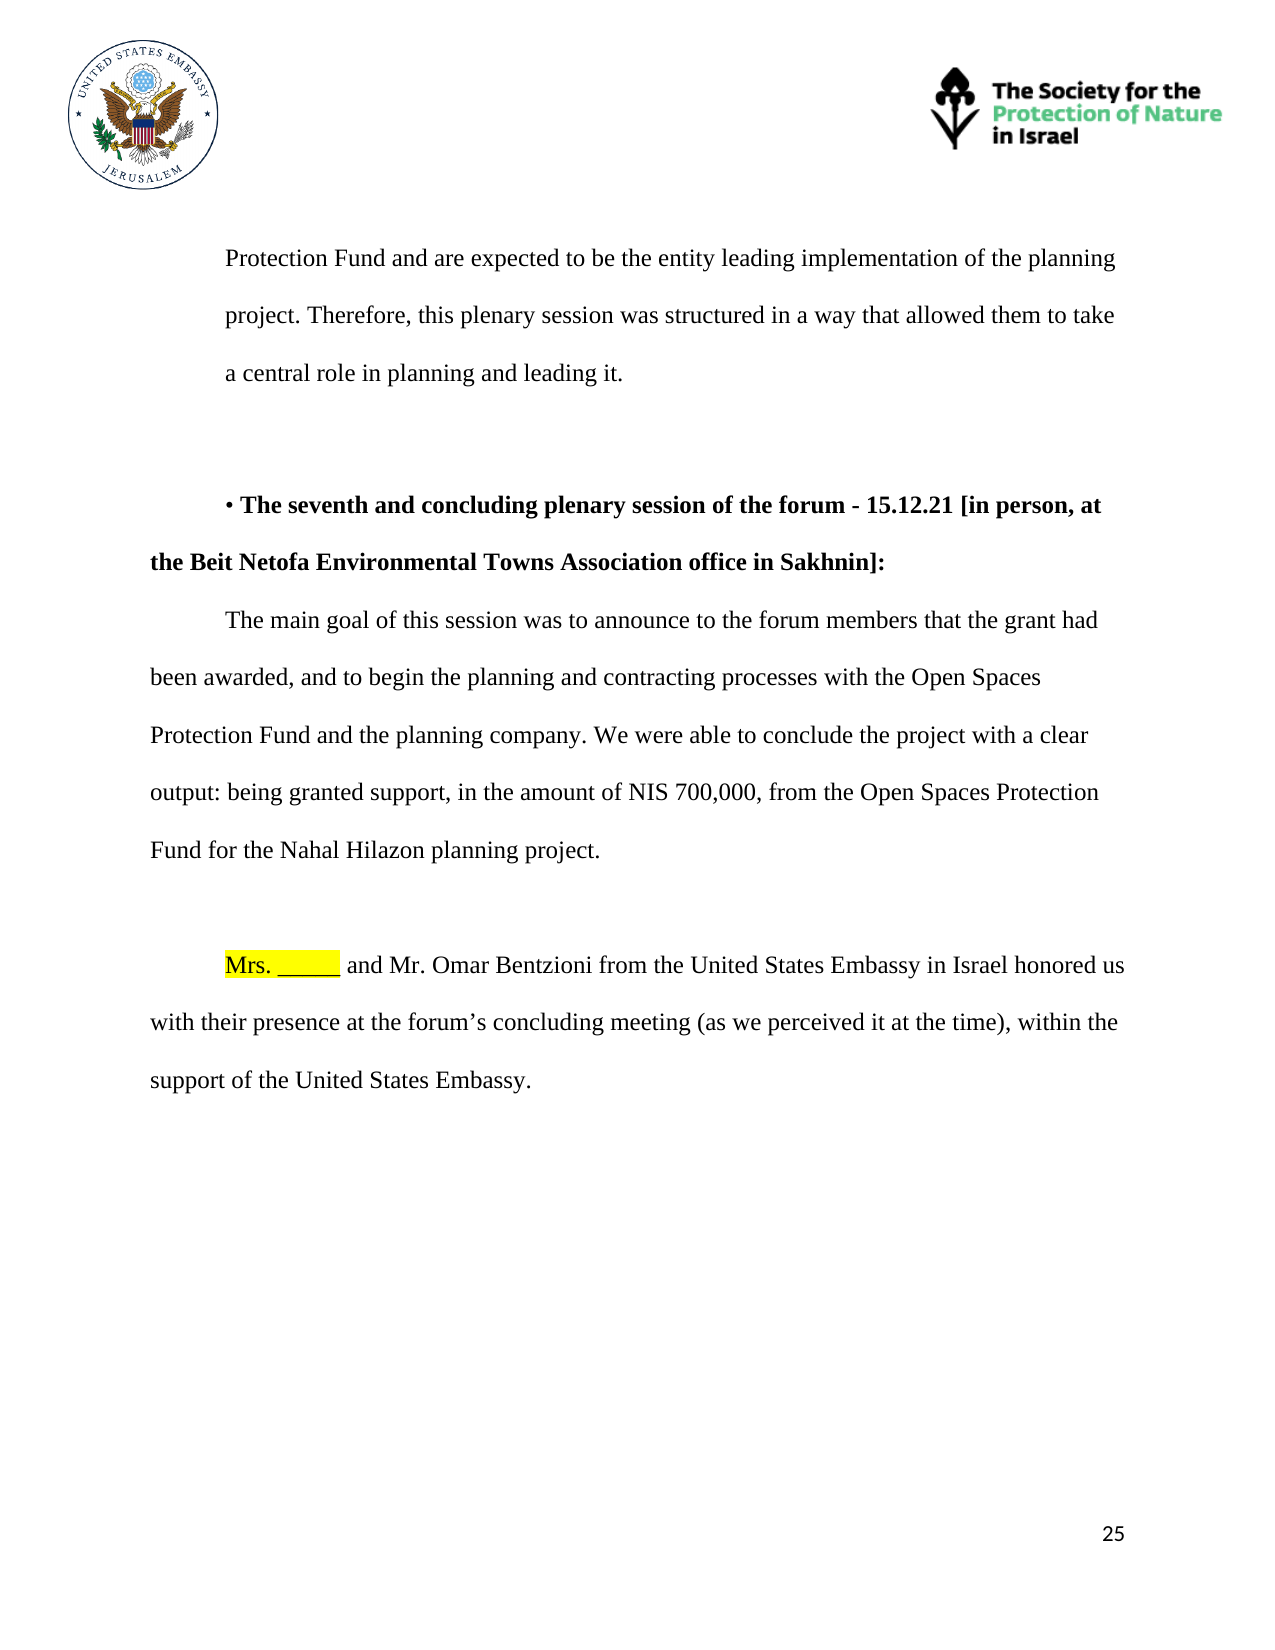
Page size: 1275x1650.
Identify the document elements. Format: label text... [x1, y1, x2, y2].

picture [67, 39, 219, 190]
picture [929, 45, 1234, 171]
text • The seventh and concluding plenary session of the forum - 15.12.21 [in person, at the Beit Netofa Environmental Towns Association office in Sakhnin]: [150, 490, 1125, 576]
text Mrs. _____ and Mr. Omar Bentzioni from the United States Embassy in Israel honored us with their presence at the forum’s concluding meeting (as we perceived it at the time), within the support of the United States Embassy. [150, 950, 1125, 1093]
text The main goal of this session was to announce to the forum members that the grant had been awarded, and to begin the planning and contracting processes with the Open Spaces Protection Fund and the planning company. We were able to conclude the project with a clear output: being granted support, in the amount of NIS 700,000, from the Open Spaces Protection Fund for the Nahal Hilazon planning project. [150, 605, 1125, 863]
